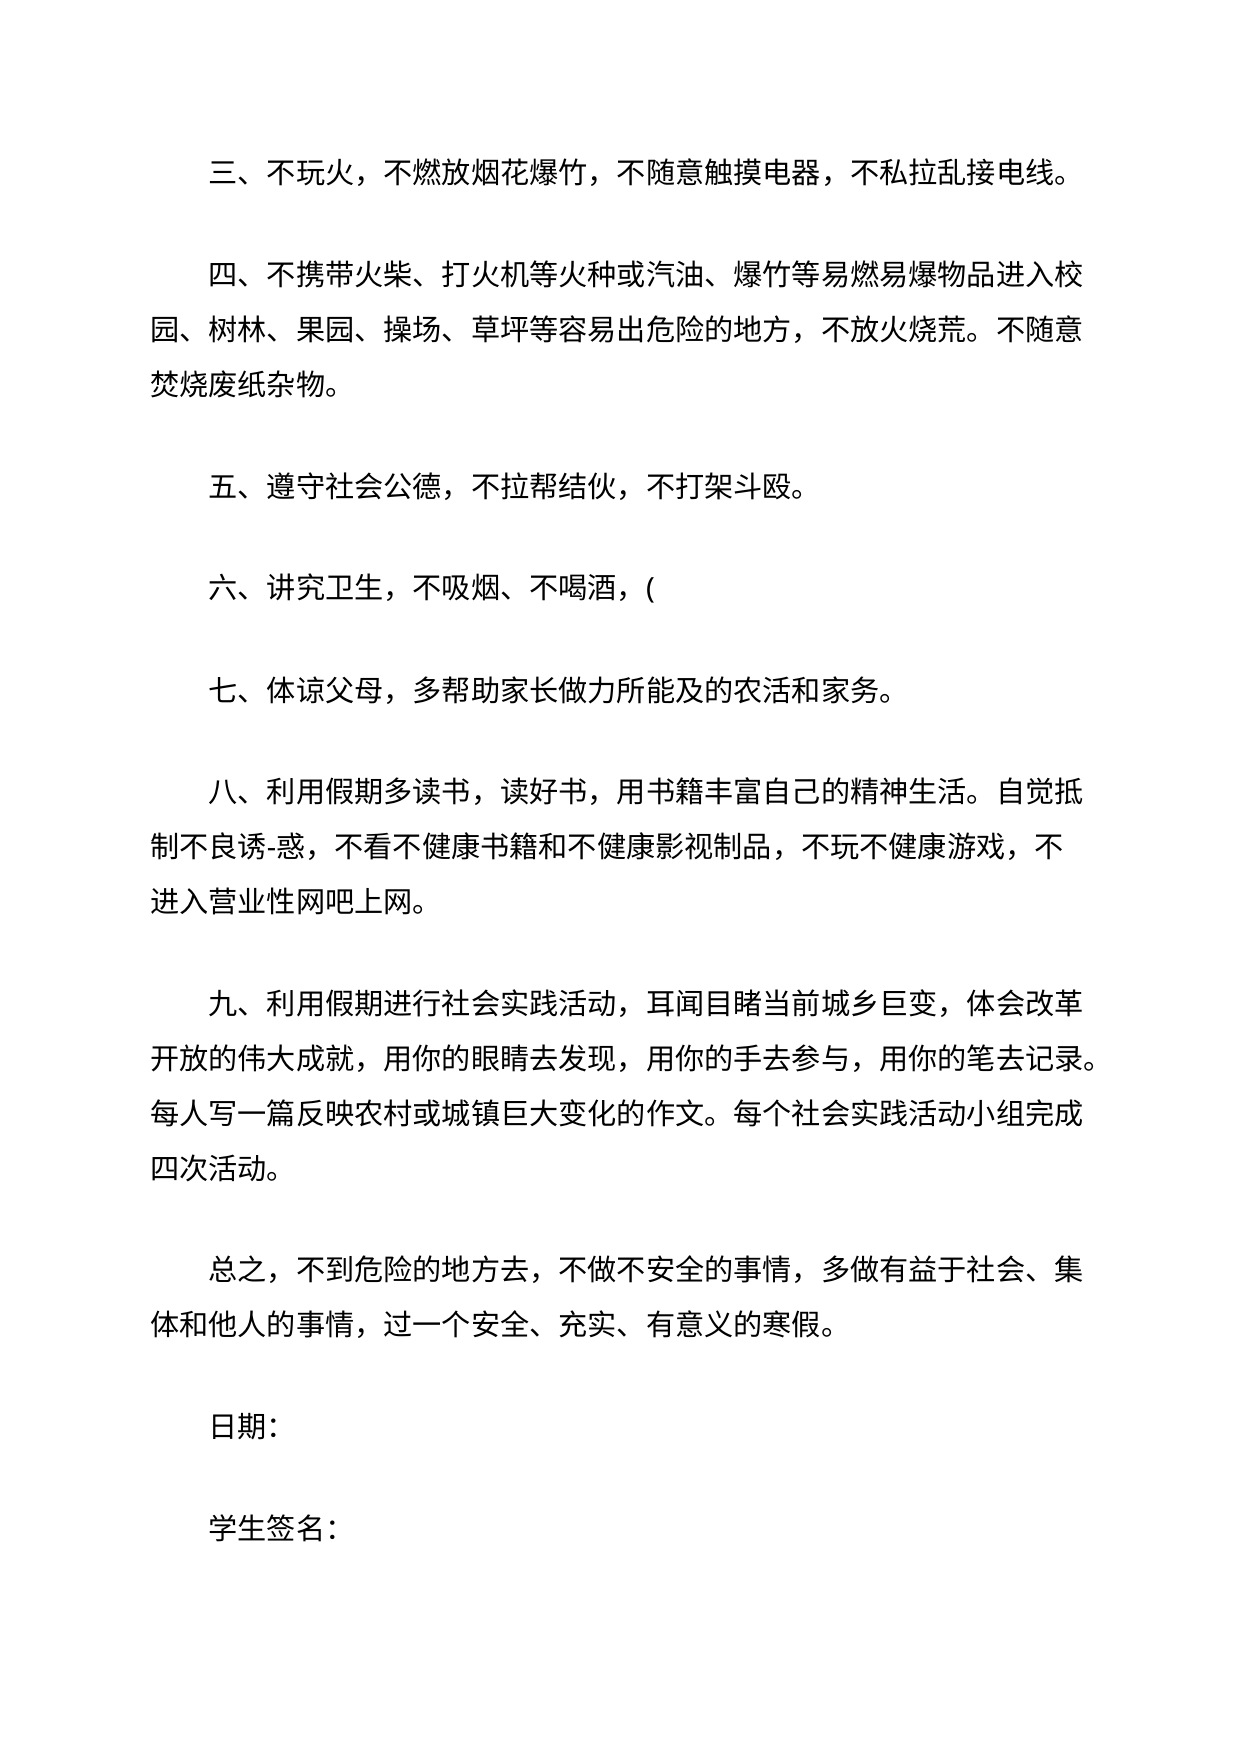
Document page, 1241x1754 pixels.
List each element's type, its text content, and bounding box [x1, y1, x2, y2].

text 七、体谅父母，多帮助家长做力所能及的农活和家务。 [150, 667, 1090, 709]
text 学生签名： [150, 1505, 1090, 1548]
text 日期： [150, 1404, 1090, 1446]
text 八、利用假期多读书，读好书，用书籍丰富自己的精神生活。自觉抵制不良诱-惑，不看不健康书籍和不健康影视制品，不玩不健康游戏，不进入营业性网吧上网。 [150, 769, 1090, 921]
text 总之，不到危险的地方去，不做不安全的事情，多做有益于社会、集体和他人的事情，过一个安全、充实、有意义的寒假。 [150, 1247, 1090, 1344]
text 六、讲究卫生，不吸烟、不喝酒，( [150, 565, 1090, 607]
text 三、不玩火，不燃放烟花爆竹，不随意触摸电器，不私拉乱接电线。 [150, 150, 1090, 192]
text 五、遵守社会公德，不拉帮结伙，不打架斗殴。 [150, 463, 1090, 506]
text 四、不携带火柴、打火机等火种或汽油、爆竹等易燃易爆物品进入校园、树林、果园、操场、草坪等容易出危险的地方，不放火烧荒。不随意焚烧废纸杂物。 [150, 252, 1090, 404]
text 九、利用假期进行社会实践活动，耳闻目睹当前城乡巨变，体会改革开放的伟大成就，用你的眼睛去发现，用你的手去参与，用你的笔去记录。每人写一篇反映农村或城镇巨大变化的作文。每个社会实践活动小组完成四次活动。 [150, 981, 1090, 1187]
